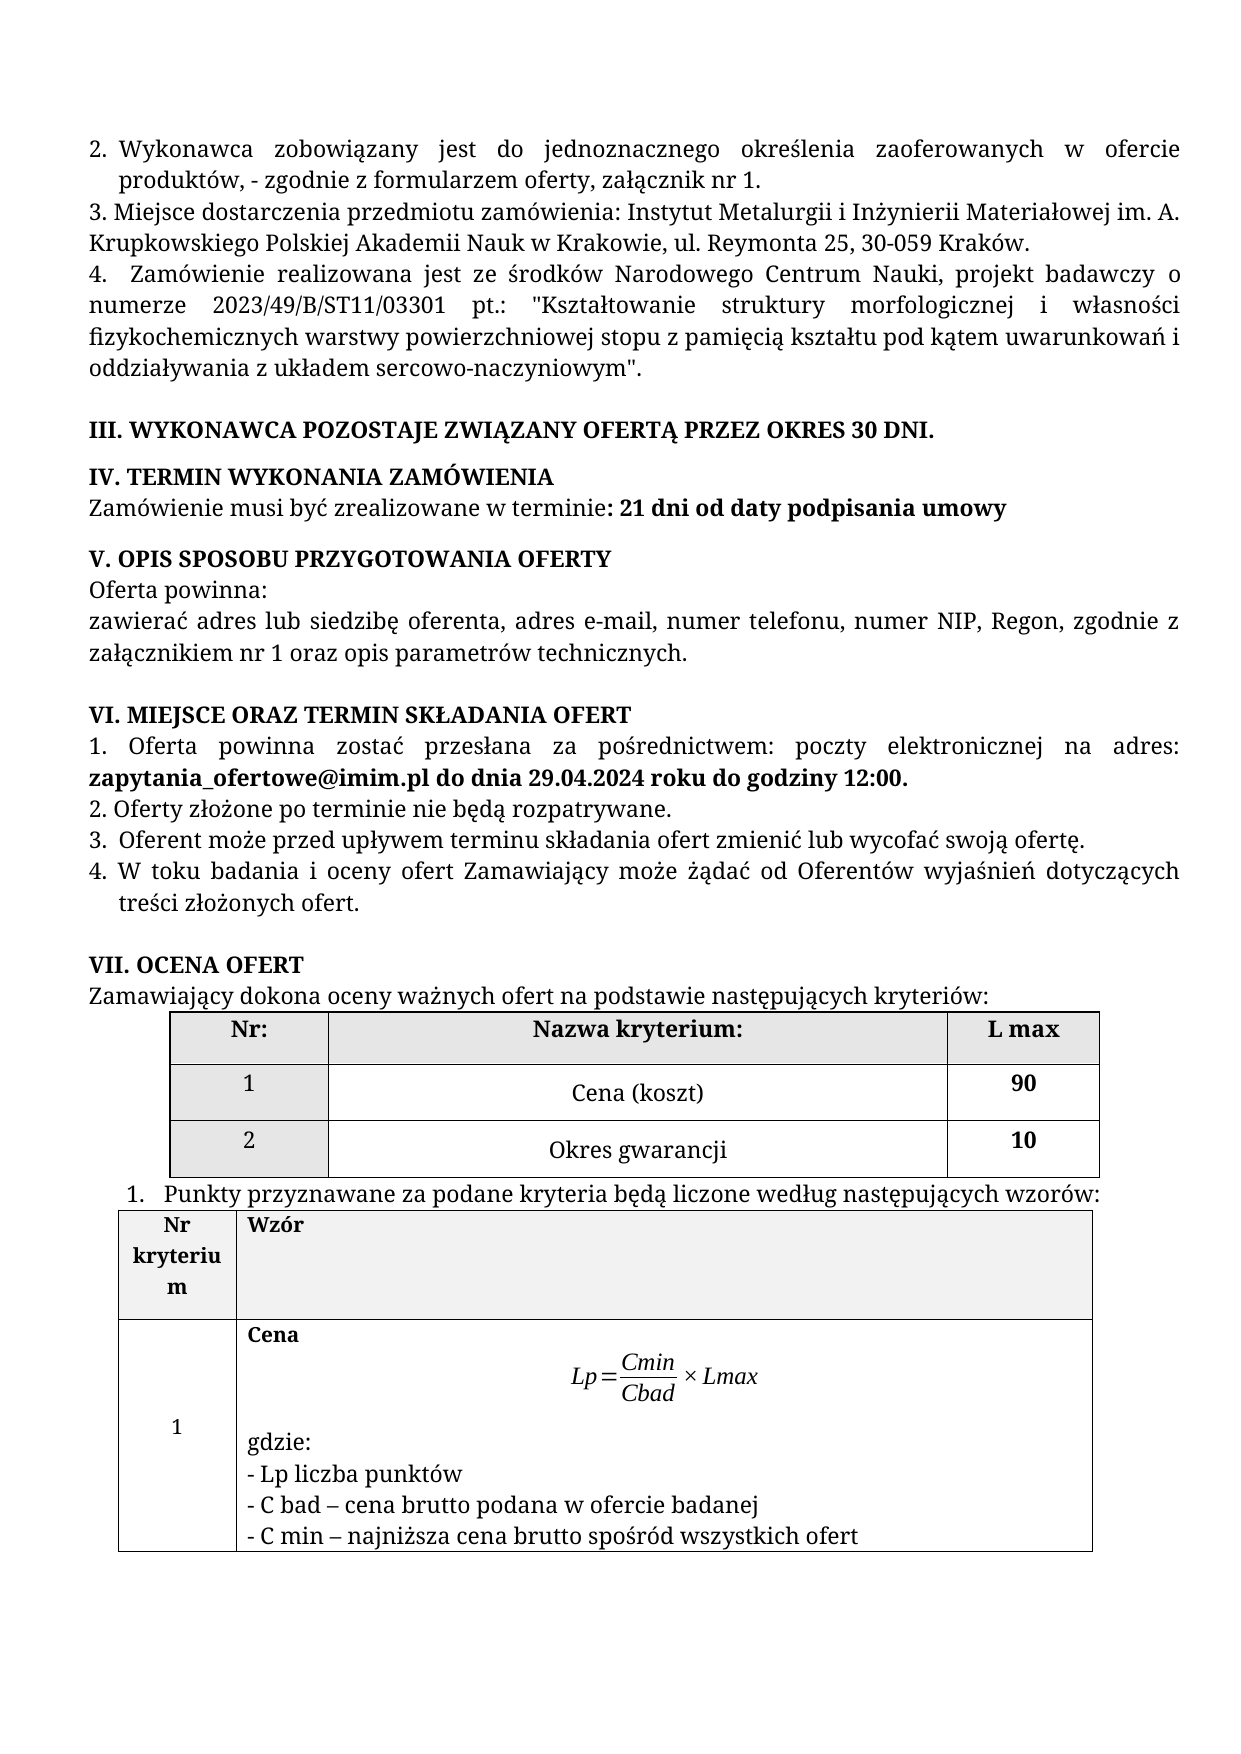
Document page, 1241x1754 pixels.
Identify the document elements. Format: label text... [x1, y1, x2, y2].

text IV. TERMIN WYKONANIA ZAMÓWIENIA [89, 461, 1181, 492]
text 3. Miejsce dostarczenia przedmiotu zamówienia: Instytut Metalurgii i Inżynierii Materiałowej im. A. Krupkowskiego Polskiej Akademii Nauk w Krakowie, ul. Reymonta 25, 30-059 Kraków. [89, 195, 1181, 258]
text III. WYKONAWCA POZOSTAJE ZWIĄZANY OFERTĄ PRZEZ OKRES 30 DNI. [89, 414, 1181, 445]
list zawierać adres lub siedzibę oferenta, adres e-mail, numer telefonu, numer NIP, Regon, zgodnie z załącznikiem nr 1 oraz opis parametrów technicznych. [14, 605, 1181, 668]
table_cell 1 [171, 1065, 328, 1120]
text 4. Zamówienie realizowana jest ze środków Narodowego Centrum Nauki, projekt badawczy o numerze 2023/49/B/ST11/03301 pt.: "Kształtowanie struktury morfologicznej i własności fizykochemicznych warstwy powierzchniowej stopu z pamięcią kształtu pod kątem uwarunkowań i oddziaływania z układem sercowo-naczyniowym". [89, 258, 1181, 383]
text Oferta powinna: [89, 574, 1181, 605]
text VI. MIEJSCE ORAZ TERMIN SKŁADANIA OFERT [89, 699, 1181, 730]
table_cell Okres gwarancji [329, 1121, 947, 1177]
table_header Wzór [237, 1211, 1092, 1319]
table_cell Cena gdzie: - Lp liczba punktów - C bad – cena brutto podana w ofercie badanej - C min – najniższa cena brutto spośród wszystkich ofert [237, 1320, 1092, 1551]
table_cell 90 [948, 1065, 1099, 1120]
text Zamawiający dokona oceny ważnych ofert na podstawie następujących kryteriów: [89, 980, 1181, 1011]
subtitle Punkty przyznawane za podane kryteria będą liczone według następujących wzorów: [126, 1178, 1181, 1209]
text V. OPIS SPOSOBU PRZYGOTOWANIA OFERTY [89, 543, 1181, 574]
list Wykonawca zobowiązany jest do jednoznacznego określenia zaoferowanych w ofercie produktów, - zgodnie z formularzem oferty, załącznik nr 1. [89, 133, 1181, 195]
table_cell 2 [171, 1121, 328, 1177]
table_header Nr: [171, 1013, 328, 1063]
table_header Nazwa kryterium: [329, 1013, 947, 1063]
text Zamówienie musi być zrealizowane w terminie: 21 dni od daty podpisania umowy [89, 492, 1181, 523]
list Oferent może przed upływem terminu składania ofert zmienić lub wycofać swoją ofertę. [89, 824, 1181, 855]
text 1. Oferta powinna zostać przesłana za pośrednictwem: poczty elektronicznej na adres: zapytania_ofertowe@imim.pl do dnia 29.04.2024 roku do godziny 12:00. [89, 730, 1181, 793]
table_header L max [948, 1013, 1099, 1063]
text 4. W toku badania i oceny ofert Zamawiający może żądać od Oferentów wyjaśnień dotyczących treści złożonych ofert. [89, 855, 1181, 918]
text 2. Oferty złożone po terminie nie będą rozpatrywane. [89, 793, 1181, 824]
table_cell Cena (koszt) [329, 1065, 947, 1120]
table_cell 10 [948, 1121, 1099, 1177]
text VII. OCENA OFERT [89, 949, 1181, 980]
table_cell 1 [119, 1320, 236, 1551]
table_header Nr kryterium [119, 1211, 236, 1319]
